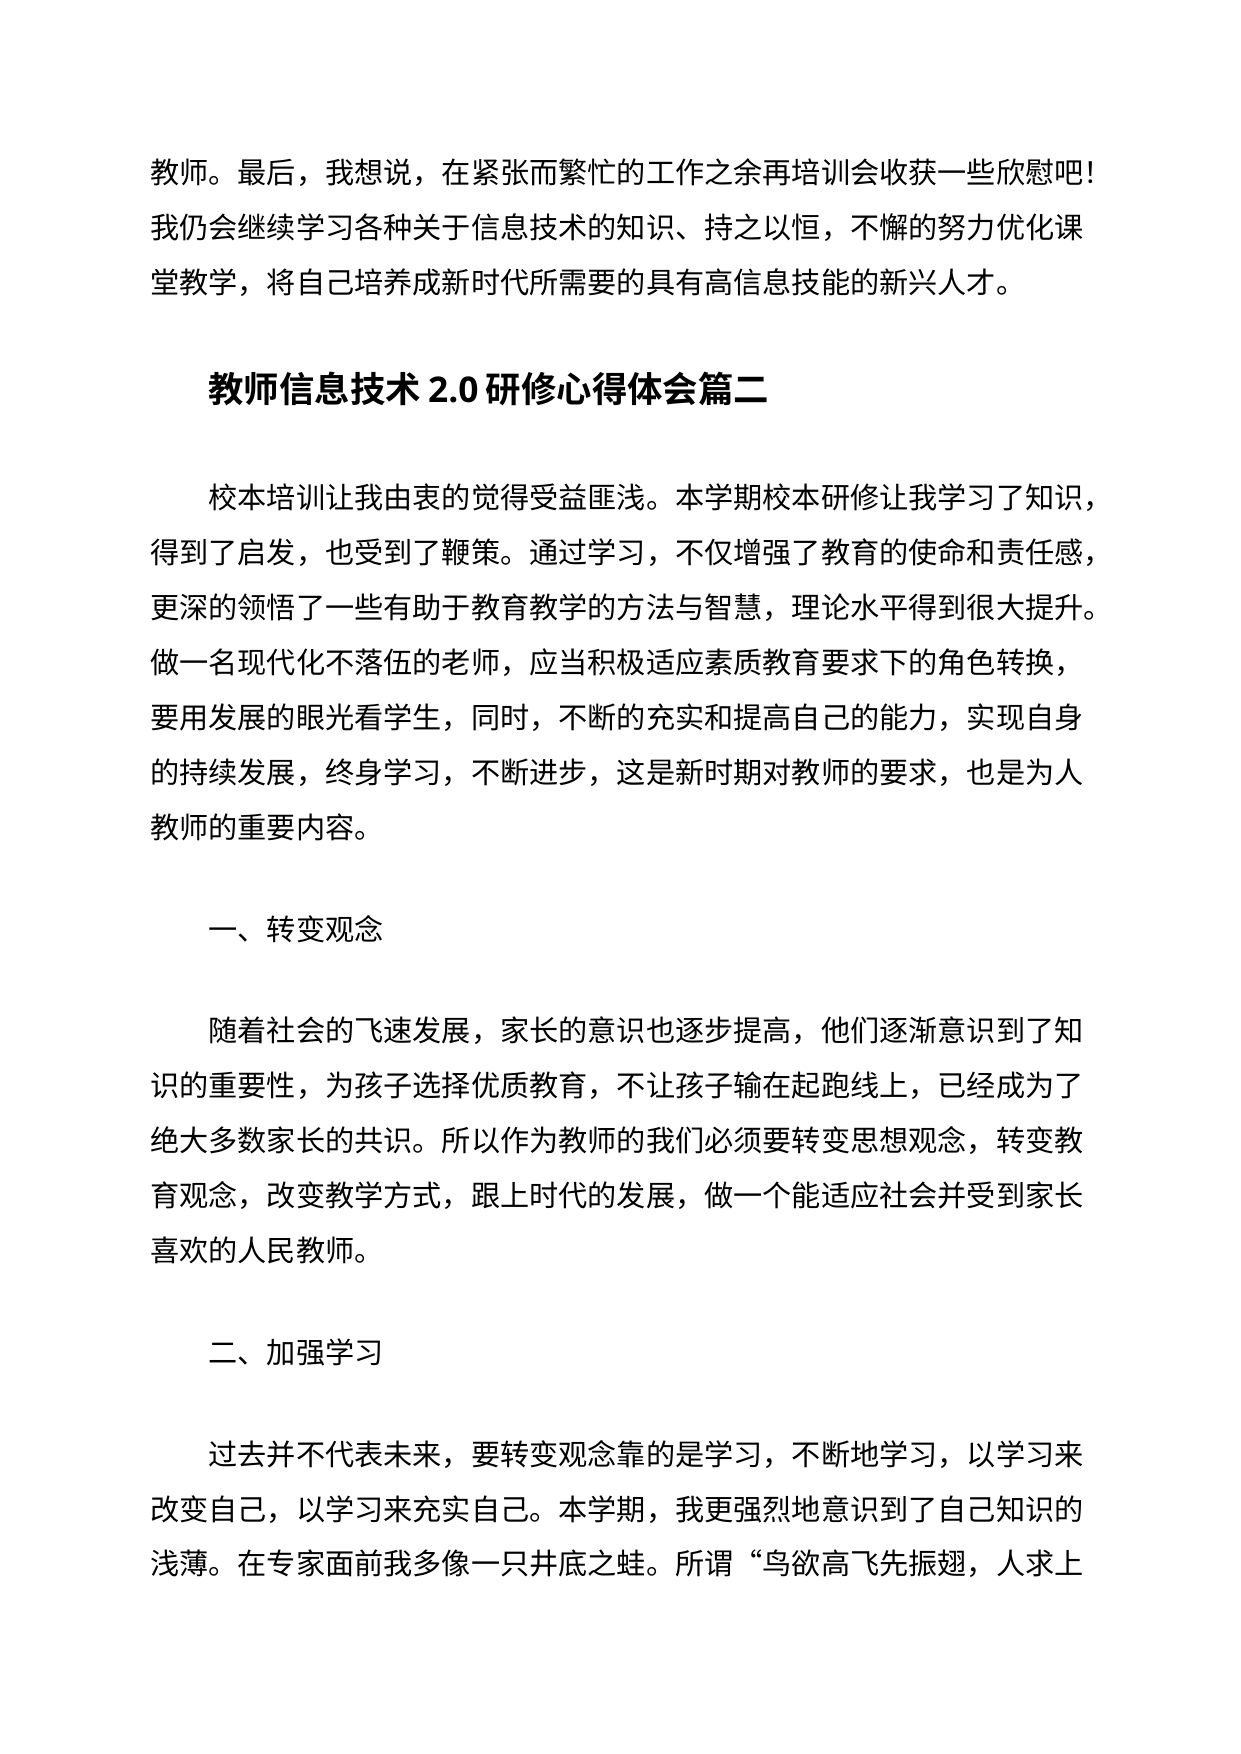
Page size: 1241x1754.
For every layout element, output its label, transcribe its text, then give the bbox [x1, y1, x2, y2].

text 校本培训让我由衷的觉得受益匪浅。本学期校本研修让我学习了知识，得到了启发，也受到了鞭策。通过学习，不仅增强了教育的使命和责任感，更深的领悟了一些有助于教育教学的方法与智慧，理论水平得到很大提升。做一名现代化不落伍的老师，应当积极适应素质教育要求下的角色转换，要用发展的眼光看学生，同时，不断的充实和提高自己的能力，实现自身的持续发展，终身学习，不断进步，这是新时期对教师的要求，也是为人教师的重要内容。 [150, 475, 1090, 847]
text 随着社会的飞速发展，家长的意识也逐步提高，他们逐渐意识到了知识的重要性，为孩子选择优质教育，不让孩子输在起跑线上，已经成为了绝大多数家长的共识。所以作为教师的我们必须要转变思想观念，转变教育观念，改变教学方式，跟上时代的发展，做一个能适应社会并受到家长喜欢的人民教师。 [150, 1008, 1090, 1270]
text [150, 150, 1090, 302]
text 二、加强学习 [150, 1329, 1090, 1372]
text 一、转变观念 [150, 906, 1090, 948]
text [150, 1431, 1090, 1583]
text 教师信息技术2.0研修心得体会篇二 [150, 362, 1090, 413]
